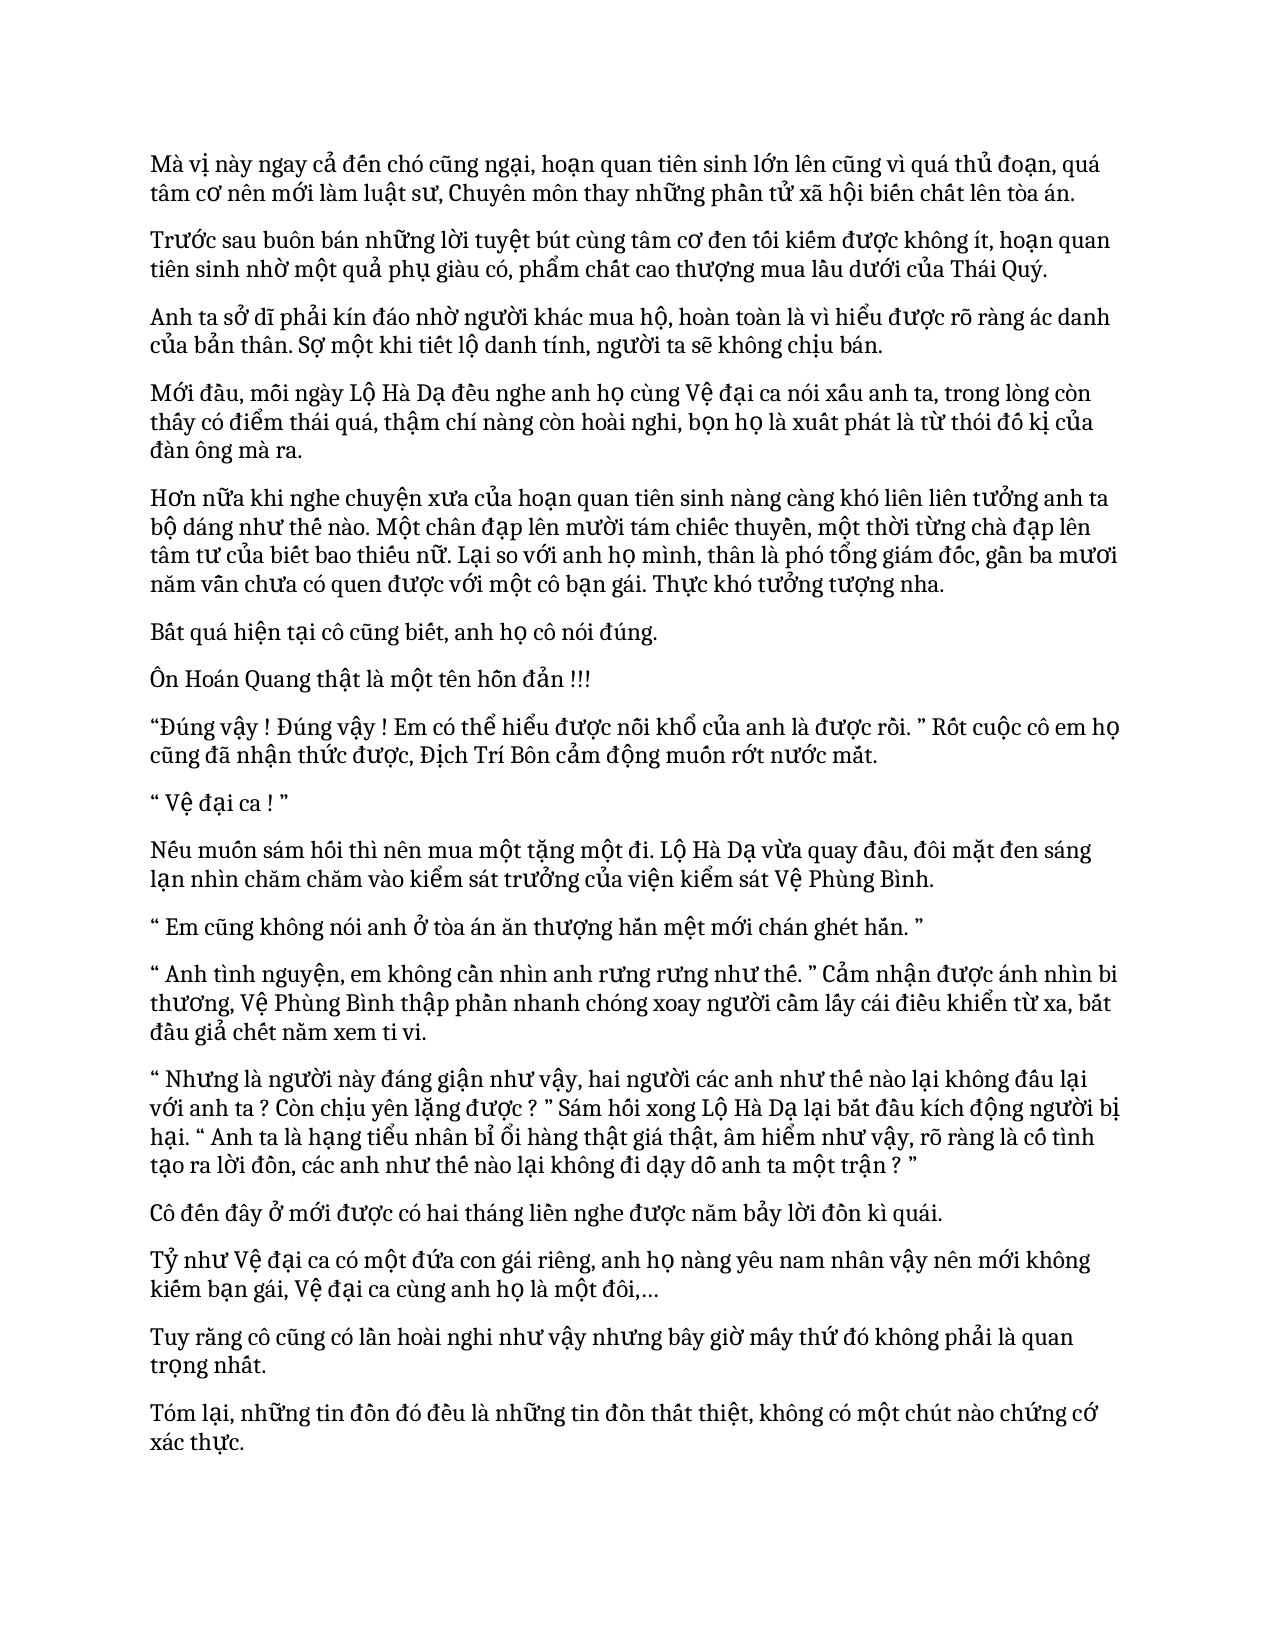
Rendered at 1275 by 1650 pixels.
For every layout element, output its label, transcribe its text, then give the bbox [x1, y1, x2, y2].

text Cô đến đây ở mới được có hai tháng liền nghe được năm bảy lời đồn kì quái. [150, 1199, 1125, 1227]
text Anh ta sở dĩ phải kín đáo nhờ người khác mua hộ, hoàn toàn là vì hiểu được rõ ràng ác danh của bản thân. Sợ một khi tiết lộ danh tính, người ta sẽ không chịu bán. [150, 302, 1125, 360]
text Hơn nữa khi nghe chuyện xưa của hoạn quan tiên sinh nàng càng khó liên liên tưởng anh ta bộ dáng như thế nào. Một chân đạp lên mười tám chiếc thuyền, một thời từng chà đạp lên tâm tư của biết bao thiếu nữ. Lại so với anh họ mình, thân là phó tổng giám đốc, gần ba mươi năm vẫn chưa có quen được với một cô bạn gái. Thực khó tưởng tượng nha. [150, 484, 1125, 599]
text Tỷ như Vệ đại ca có một đứa con gái riêng, anh họ nàng yêu nam nhân vậy nên mới không kiếm bạn gái, Vệ đại ca cùng anh họ là một đôi,… [150, 1246, 1125, 1304]
text Nếu muốn sám hối thì nên mua một tặng một đi. Lộ Hà Dạ vừa quay đầu, đôi mặt đen sáng lạn nhìn chăm chăm vào kiểm sát trưởng của viện kiểm sát Vệ Phùng Bình. [150, 836, 1125, 894]
text Tuy rằng cô cũng có lần hoài nghi như vậy nhưng bây giờ mấy thứ đó không phải là quan trọng nhất. [150, 1322, 1125, 1380]
text Mới đầu, mỗi ngày Lộ Hà Dạ đều nghe anh họ cùng Vệ đại ca nói xấu anh ta, trong lòng còn thấy có điểm thái quá, thậm chí nàng còn hoài nghi, bọn họ là xuất phát là từ thói đố kị của đàn ông mà ra. [150, 379, 1125, 465]
text “ Anh tình nguyện, em không cần nhìn anh rưng rưng như thế. ” Cảm nhận được ánh nhìn bi thương, Vệ Phùng Bình thập phần nhanh chóng xoay người cầm lấy cái điều khiển từ xa, bắt đầu giả chết nằm xem ti vi. [150, 960, 1125, 1046]
text “ Nhưng là người này đáng giận như vậy, hai người các anh như thế nào lại không đấu lại với anh ta ? Còn chịu yên lặng được ? ” Sám hối xong Lộ Hà Dạ lại bắt đầu kích động người bị hại. “ Anh ta là hạng tiểu nhân bỉ ổi hàng thật giá thật, âm hiểm như vậy, rõ ràng là cố tình tạo ra lời đồn, các anh như thế nào lại không đi dạy dỗ anh ta một trận ? ” [150, 1065, 1125, 1180]
text Tóm lại, những tin đồn đó đều là những tin đồn thất thiệt, không có một chút nào chứng cớ xác thực. [150, 1399, 1125, 1456]
text Trước sau buôn bán những lời tuyệt bút cùng tâm cơ đen tối kiếm được không ít, hoạn quan tiên sinh nhờ một quả phụ giàu có, phẩm chất cao thượng mua lầu dưới của Thái Quý. [150, 226, 1125, 284]
text “ Em cũng không nói anh ở tòa án ăn thượng hắn mệt mới chán ghét hắn. ” [150, 912, 1125, 941]
text “ Vệ đại ca ! ” [150, 789, 1125, 817]
text Ôn Hoán Quang thật là một tên hỗn đản !!! [150, 665, 1125, 694]
text Mà vị này ngay cả đến chó cũng ngại, hoạn quan tiên sinh lớn lên cũng vì quá thủ đoạn, quá tâm cơ nên mới làm luật sư, Chuyên môn thay những phần tử xã hội biến chất lên tòa án. [150, 150, 1125, 207]
text “Đúng vậy ! Đúng vậy ! Em có thể hiểu được nỗi khổ của anh là được rồi. ” Rốt cuộc cô em họ cũng đã nhận thức được, Địch Trí Bôn cảm động muốn rớt nước mắt. [150, 712, 1125, 770]
text Bất quá hiện tại cô cũng biết, anh họ cô nói đúng. [150, 617, 1125, 646]
